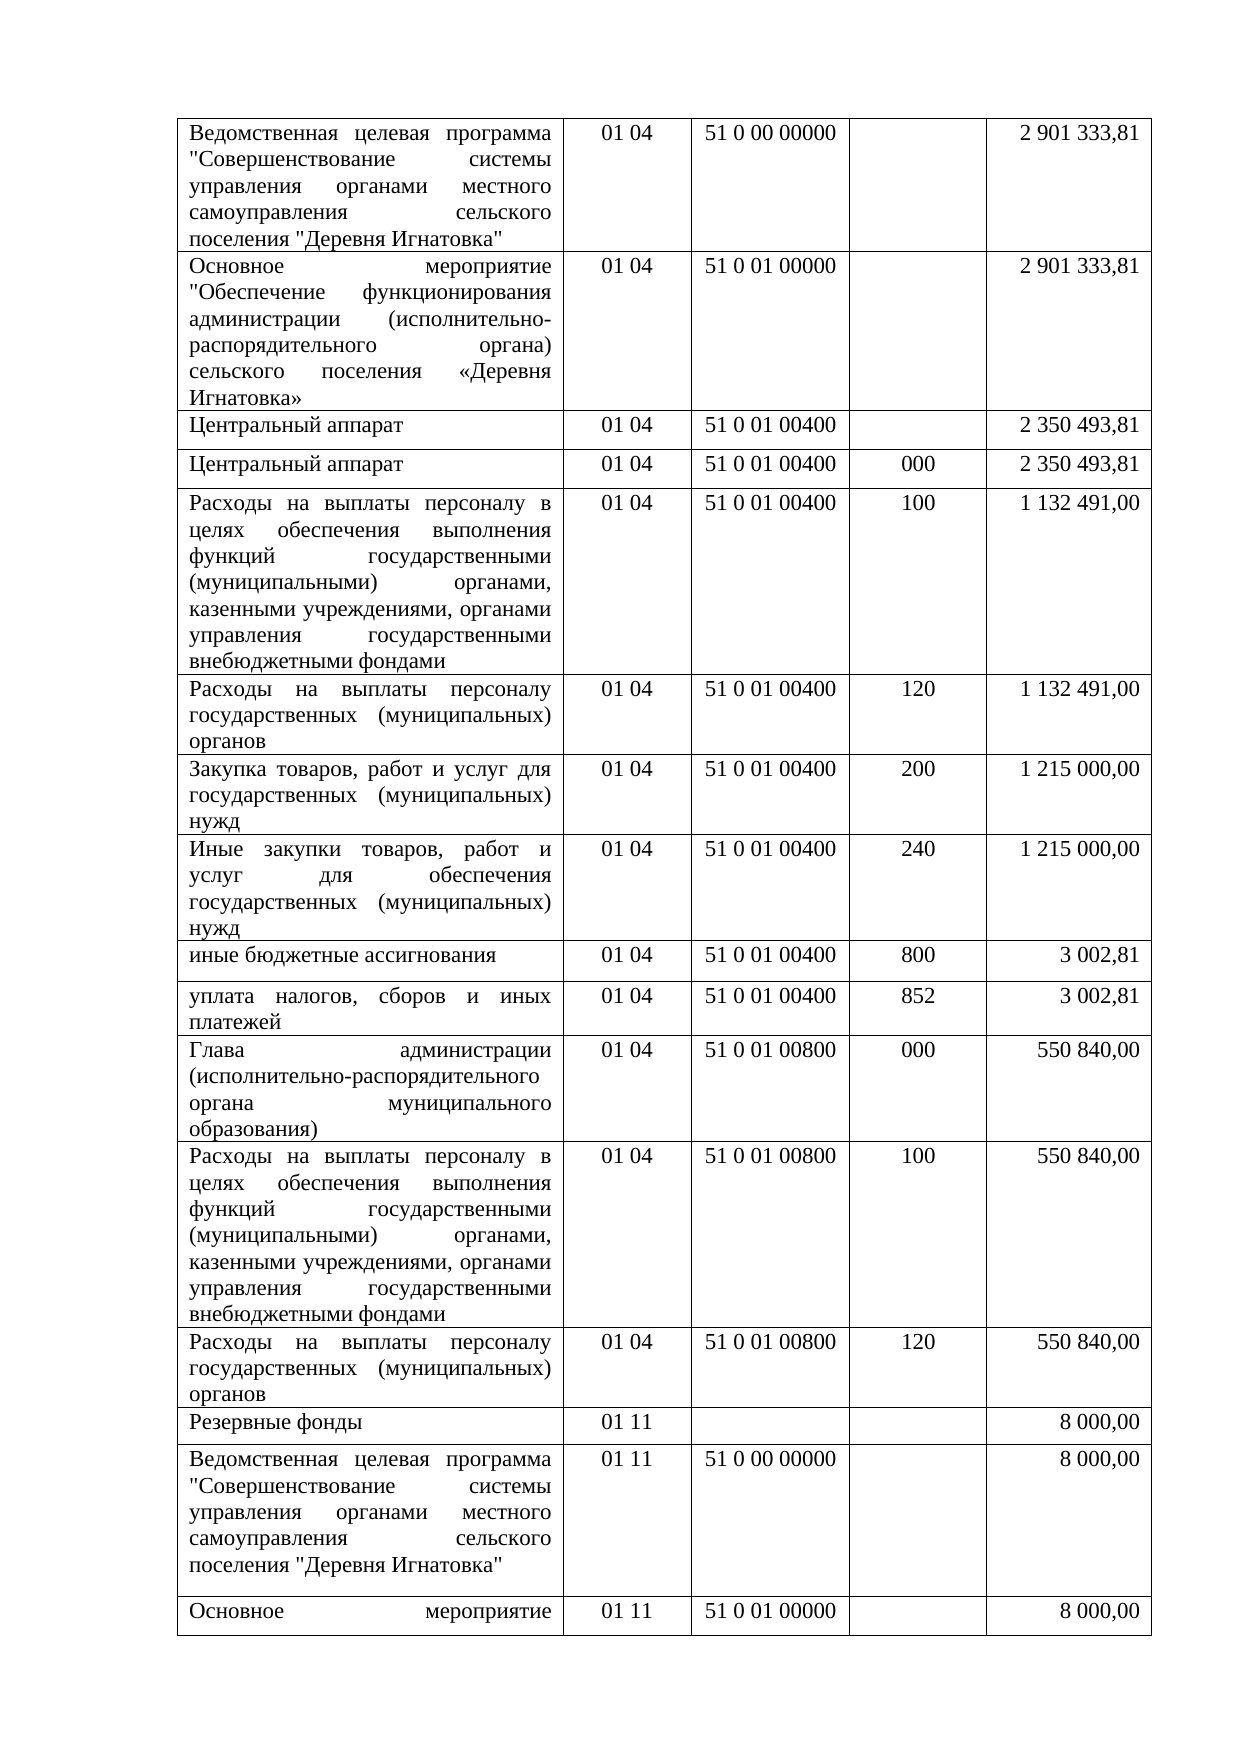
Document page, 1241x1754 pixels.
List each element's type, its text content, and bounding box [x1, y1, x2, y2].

table_cell Резервные фонды [178, 1408, 563, 1444]
table_cell Расходы на выплаты персоналу государственных (муниципальных) органов [178, 675, 563, 754]
table_cell [850, 1445, 986, 1596]
table_cell Центральный аппарат [178, 450, 563, 488]
table_cell 51 0 01 00400 [692, 982, 849, 1035]
table_cell 51 0 01 00400 [692, 450, 849, 488]
table_cell Основное мероприятие "Обеспечение функционирования администрации (исполнительно-распорядительного органа) сельского поселения «Деревня Игнатовка» [178, 252, 563, 410]
table_cell 1 132 491,00 [987, 489, 1151, 674]
table_cell 120 [850, 1328, 986, 1407]
table_cell Расходы на выплаты персоналу государственных (муниципальных) органов [178, 1328, 563, 1407]
table_cell 8 000,00 [987, 1597, 1151, 1635]
table_cell 2 901 333,81 [987, 119, 1151, 251]
table_cell 01 04 [564, 450, 691, 488]
table_cell [692, 1408, 849, 1444]
table_cell 01 04 [564, 755, 691, 834]
table_cell 51 0 01 00400 [692, 835, 849, 940]
table_cell 000 [850, 450, 986, 488]
table_cell 240 [850, 835, 986, 940]
table_cell 01 04 [564, 835, 691, 940]
table_cell уплата налогов, сборов и иных платежей [178, 982, 563, 1035]
table_cell 01 04 [564, 982, 691, 1035]
table_cell 51 0 01 00400 [692, 489, 849, 674]
table_cell 01 11 [564, 1408, 691, 1444]
table_cell Закупка товаров, работ и услуг для государственных (муниципальных) нужд [178, 755, 563, 834]
table_cell 01 04 [564, 1142, 691, 1327]
table_cell 01 04 [564, 1328, 691, 1407]
table_cell 51 0 01 00000 [692, 1597, 849, 1635]
table_cell 01 04 [564, 675, 691, 754]
table_cell 01 04 [564, 411, 691, 449]
table_cell 01 04 [564, 1036, 691, 1141]
table_cell 550 840,00 [987, 1142, 1151, 1327]
table_cell 51 0 01 00800 [692, 1142, 849, 1327]
table_cell Глава администрации (исполнительно-распорядительного органа муниципального образования) [178, 1036, 563, 1141]
table_cell 51 0 01 00400 [692, 411, 849, 449]
table_cell 51 0 00 00000 [692, 1445, 849, 1596]
table_cell 01 04 [564, 489, 691, 674]
table_cell 3 002,81 [987, 941, 1151, 981]
table_cell 8 000,00 [987, 1445, 1151, 1596]
table_cell 3 002,81 [987, 982, 1151, 1035]
table_cell 51 0 01 00400 [692, 941, 849, 981]
table_cell 120 [850, 675, 986, 754]
table_cell [850, 411, 986, 449]
table_cell 51 0 01 00800 [692, 1328, 849, 1407]
table_cell [850, 252, 986, 410]
table_cell Иные закупки товаров, работ и услуг для обеспечения государственных (муниципальных) нужд [178, 835, 563, 940]
table_cell 01 04 [564, 941, 691, 981]
table_cell 550 840,00 [987, 1036, 1151, 1141]
table_cell 8 000,00 [987, 1408, 1151, 1444]
table_cell [850, 119, 986, 251]
table_cell Ведомственная целевая программа "Совершенствование системы управления органами местного самоуправления сельского поселения "Деревня Игнатовка" [178, 1445, 563, 1596]
table_cell 01 04 [564, 119, 691, 251]
table_cell 2 350 493,81 [987, 411, 1151, 449]
table_cell 01 04 [564, 252, 691, 410]
table_cell 1 215 000,00 [987, 835, 1151, 940]
table_cell [850, 1597, 986, 1635]
table_cell иные бюджетные ассигнования [178, 941, 563, 981]
table_cell 51 0 00 00000 [692, 119, 849, 251]
table_cell 100 [850, 489, 986, 674]
table_cell 01 11 [564, 1445, 691, 1596]
table_cell 800 [850, 941, 986, 981]
table_cell 200 [850, 755, 986, 834]
table_cell Центральный аппарат [178, 411, 563, 449]
table_cell 01 11 [564, 1597, 691, 1635]
table_cell 51 0 01 00000 [692, 252, 849, 410]
table_cell 2 350 493,81 [987, 450, 1151, 488]
table_cell 1 215 000,00 [987, 755, 1151, 834]
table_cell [178, 1597, 563, 1635]
table_cell 51 0 01 00800 [692, 1036, 849, 1141]
table_cell [850, 1408, 986, 1444]
table_cell 100 [850, 1142, 986, 1327]
table_cell 852 [850, 982, 986, 1035]
table_cell 51 0 01 00400 [692, 755, 849, 834]
table_cell 51 0 01 00400 [692, 675, 849, 754]
table_cell 2 901 333,81 [987, 252, 1151, 410]
table_cell 000 [850, 1036, 986, 1141]
table_cell Ведомственная целевая программа "Совершенствование системы управления органами местного самоуправления сельского поселения "Деревня Игнатовка" [178, 119, 563, 251]
table_cell 1 132 491,00 [987, 675, 1151, 754]
table_cell 550 840,00 [987, 1328, 1151, 1407]
